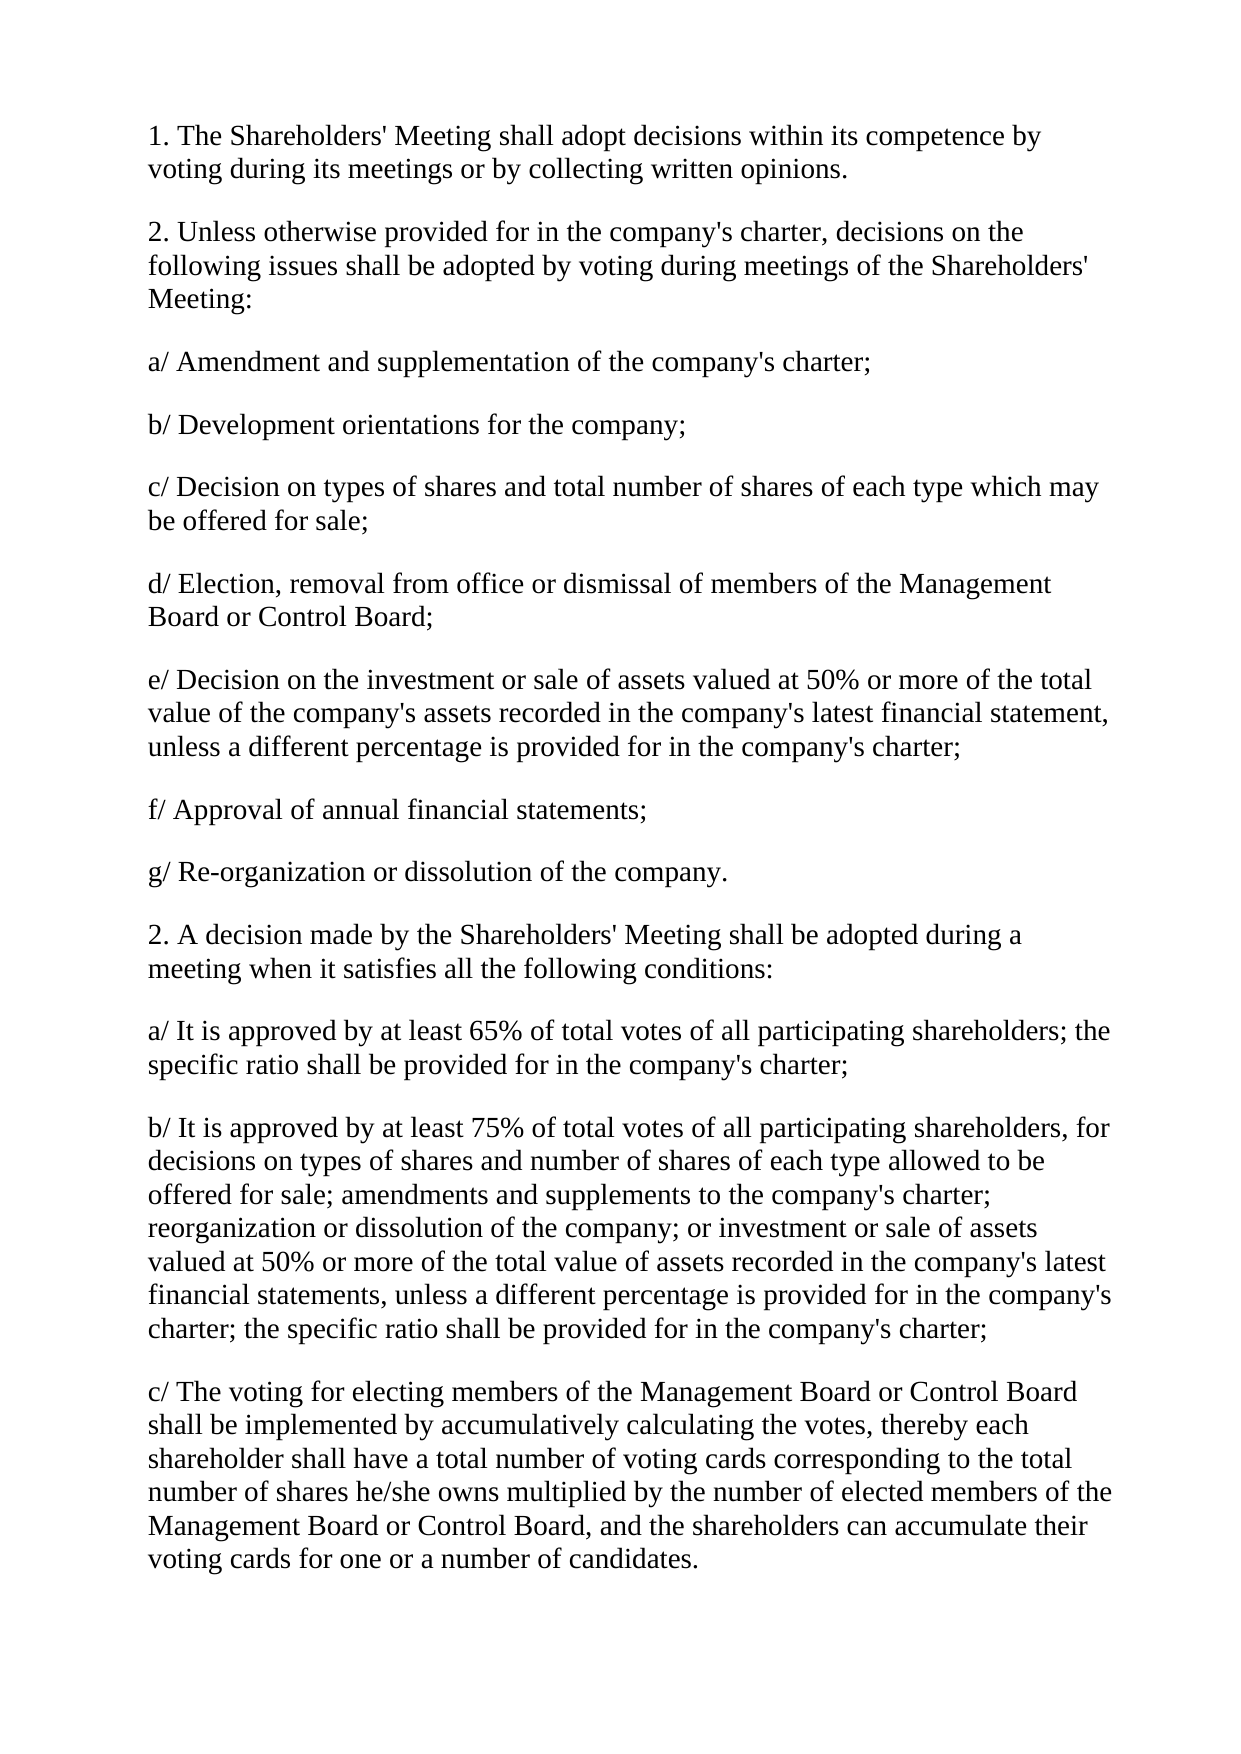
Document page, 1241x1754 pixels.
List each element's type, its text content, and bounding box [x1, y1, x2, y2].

text c/ The voting for electing members of the Management Board or Control Board shall be implemented by accumulatively calculating the votes, thereby each shareholder shall have a total number of voting cards corresponding to the total number of shares he/she owns multiplied by the number of elected members of the Management Board or Control Board, and the shareholders can accumulate their voting cards for one or a number of candidates. [148, 1374, 1122, 1575]
text c/ Decision on types of shares and total number of shares of each type which may be offered for sale; [148, 469, 1122, 537]
text e/ Decision on the investment or sale of assets valued at 50% or more of the total value of the company's assets recorded in the company's latest financial statement, unless a different percentage is provided for in the company's charter; [148, 662, 1122, 763]
text d/ Election, removal from office or dismissal of members of the Management Board or Control Board; [148, 566, 1122, 633]
text b/ Development orientations for the company; [148, 407, 1122, 440]
text g/ Re-organization or dissolution of the company. [148, 854, 1122, 888]
text 2. Unless otherwise provided for in the company's charter, decisions on the following issues shall be adopted by voting during meetings of the Shareholders' Meeting: [148, 214, 1122, 315]
text b/ It is approved by at least 75% of total votes of all participating shareholders, for decisions on types of shares and number of shares of each type allowed to be offered for sale; amendments and supplements to the company's charter; reorganization or dissolution of the company; or investment or sale of assets valued at 50% or more of the total value of assets recorded in the company's latest financial statements, unless a different percentage is provided for in the company's charter; the specific ratio shall be provided for in the company's charter; [148, 1110, 1122, 1344]
text 2. A decision made by the Shareholders' Meeting shall be adopted during a meeting when it satisfies all the following conditions: [148, 917, 1122, 984]
text a/ It is approved by at least 65% of total votes of all participating shareholders; the specific ratio shall be provided for in the company's charter; [148, 1013, 1122, 1081]
text 1. The Shareholders' Meeting shall adopt decisions within its competence by voting during its meetings or by collecting written opinions. [148, 118, 1122, 185]
text a/ Amendment and supplementation of the company's charter; [148, 344, 1122, 378]
text f/ Approval of annual financial statements; [148, 792, 1122, 825]
